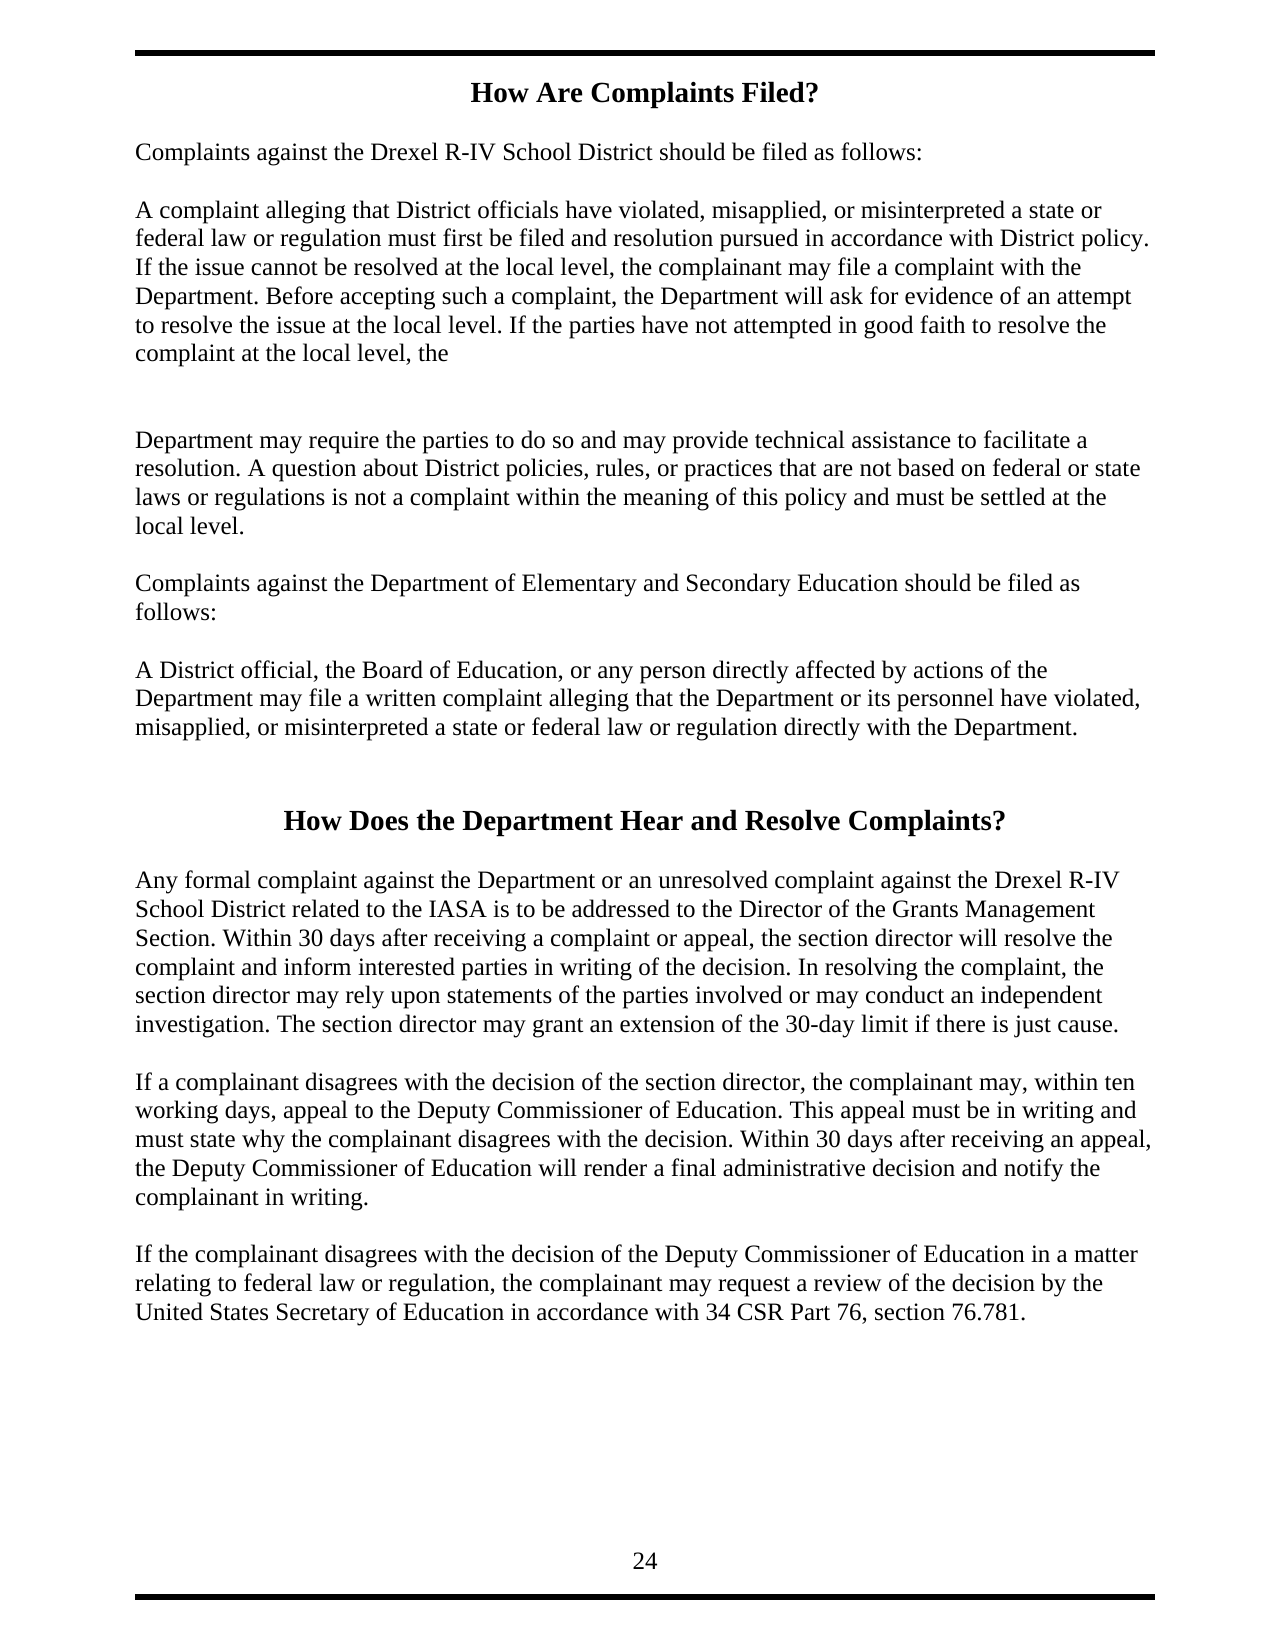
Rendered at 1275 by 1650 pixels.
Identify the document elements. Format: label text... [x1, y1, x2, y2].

text How Are Complaints Filed? [135, 75, 1155, 108]
text A District official, the Board of Education, or any person directly affected by actions of the Department may file a written complaint alleging that the Department or its personnel have violated, misapplied, or misinterpreted a state or federal law or regulation directly with the Department. [135, 655, 1155, 741]
text A complaint alleging that District officials have violated, misapplied, or misinterpreted a state or federal law or regulation must first be filed and resolution pursued in accordance with District policy. If the issue cannot be resolved at the local level, the complainant may file a complaint with the Department. Before accepting such a complaint, the Department will ask for evidence of an attempt to resolve the issue at the local level. If the parties have not attempted in good faith to resolve the complaint at the local level, the [135, 195, 1155, 367]
text Department may require the parties to do so and may provide technical assistance to facilitate a resolution. A question about District policies, rules, or practices that are not based on federal or state laws or regulations is not a complaint within the meaning of this policy and must be settled at the local level. [135, 425, 1155, 540]
text Any formal complaint against the Department or an unresolved complaint against the related to the IASA is to be addressed to the Director of the Grants Management Section. Within 30 days after receiving a complaint or appeal, the section director will resolve the complaint and inform interested parties in writing of the decision. In resolving the complaint, the section director may rely upon statements of the parties involved or may conduct an independent investigation. The section director may grant an extension of the 30-day limit if there is just cause. [135, 866, 1155, 1038]
text If a complainant disagrees with the decision of the section director, the complainant may, within ten working days, appeal to the Deputy Commissioner of Education. This appeal must be in writing and must state why the complainant disagrees with the decision. Within 30 days after receiving an appeal, the Deputy Commissioner of Education will render a final administrative decision and notify the complainant in writing. [135, 1067, 1155, 1211]
text Complaints against the should be filed as follows: [135, 137, 1155, 166]
text If the complainant disagrees with the decision of the Deputy Commissioner of Education in a matter relating to federal law or regulation, the complainant may request a review of the decision by the United States Secretary of Education in accordance with 34 CSR Part 76, section 76.781. [135, 1239, 1155, 1326]
text Complaints against the Department of Elementary and Secondary Education should be filed as follows: [135, 568, 1155, 626]
text How Does the Department Hear and Resolve Complaints? [135, 803, 1155, 837]
